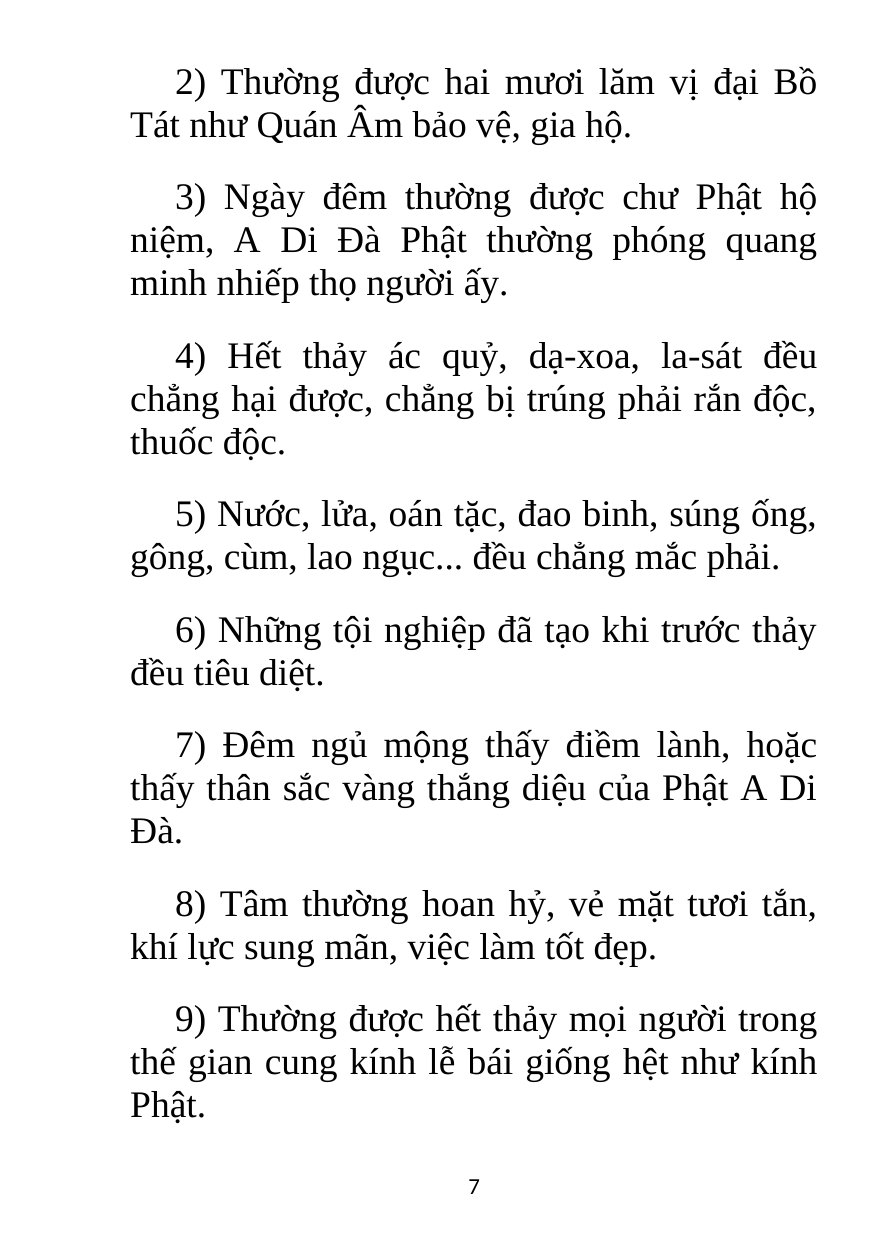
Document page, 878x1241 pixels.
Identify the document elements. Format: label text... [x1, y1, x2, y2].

text 2) Thường được hai mươi lăm vị đại Bồ Tát như Quán Âm bảo vệ, gia hộ. [130, 59, 818, 145]
text 7) Ðêm ngủ mộng thấy điềm lành, hoặc thấy thân sắc vàng thắng diệu của Phật A Di Ðà. [130, 722, 818, 852]
text 8) Tâm thường hoan hỷ, vẻ mặt tươi tắn, khí lực sung mãn, việc làm tốt đẹp. [130, 881, 818, 967]
text 6) Những tội nghiệp đã tạo khi trước thảy đều tiêu diệt. [130, 607, 818, 693]
text 9) Thường được hết thảy mọi người trong thế gian cung kính lễ bái giống hệt như kính Phật. [130, 996, 818, 1126]
text 4) Hết thảy ác quỷ, dạ-xoa, la-sát đều chẳng hại được, chẳng bị trúng phải rắn độc, thuốc độc. [130, 333, 818, 462]
text 3) Ngày đêm thường được chư Phật hộ niệm, A Di Ðà Phật thường phóng quang minh nhiếp thọ người ấy. [130, 174, 818, 304]
text 5) Nước, lửa, oán tặc, đao binh, súng ống, gông, cùm, lao ngục... đều chẳng mắc phải. [130, 492, 818, 578]
